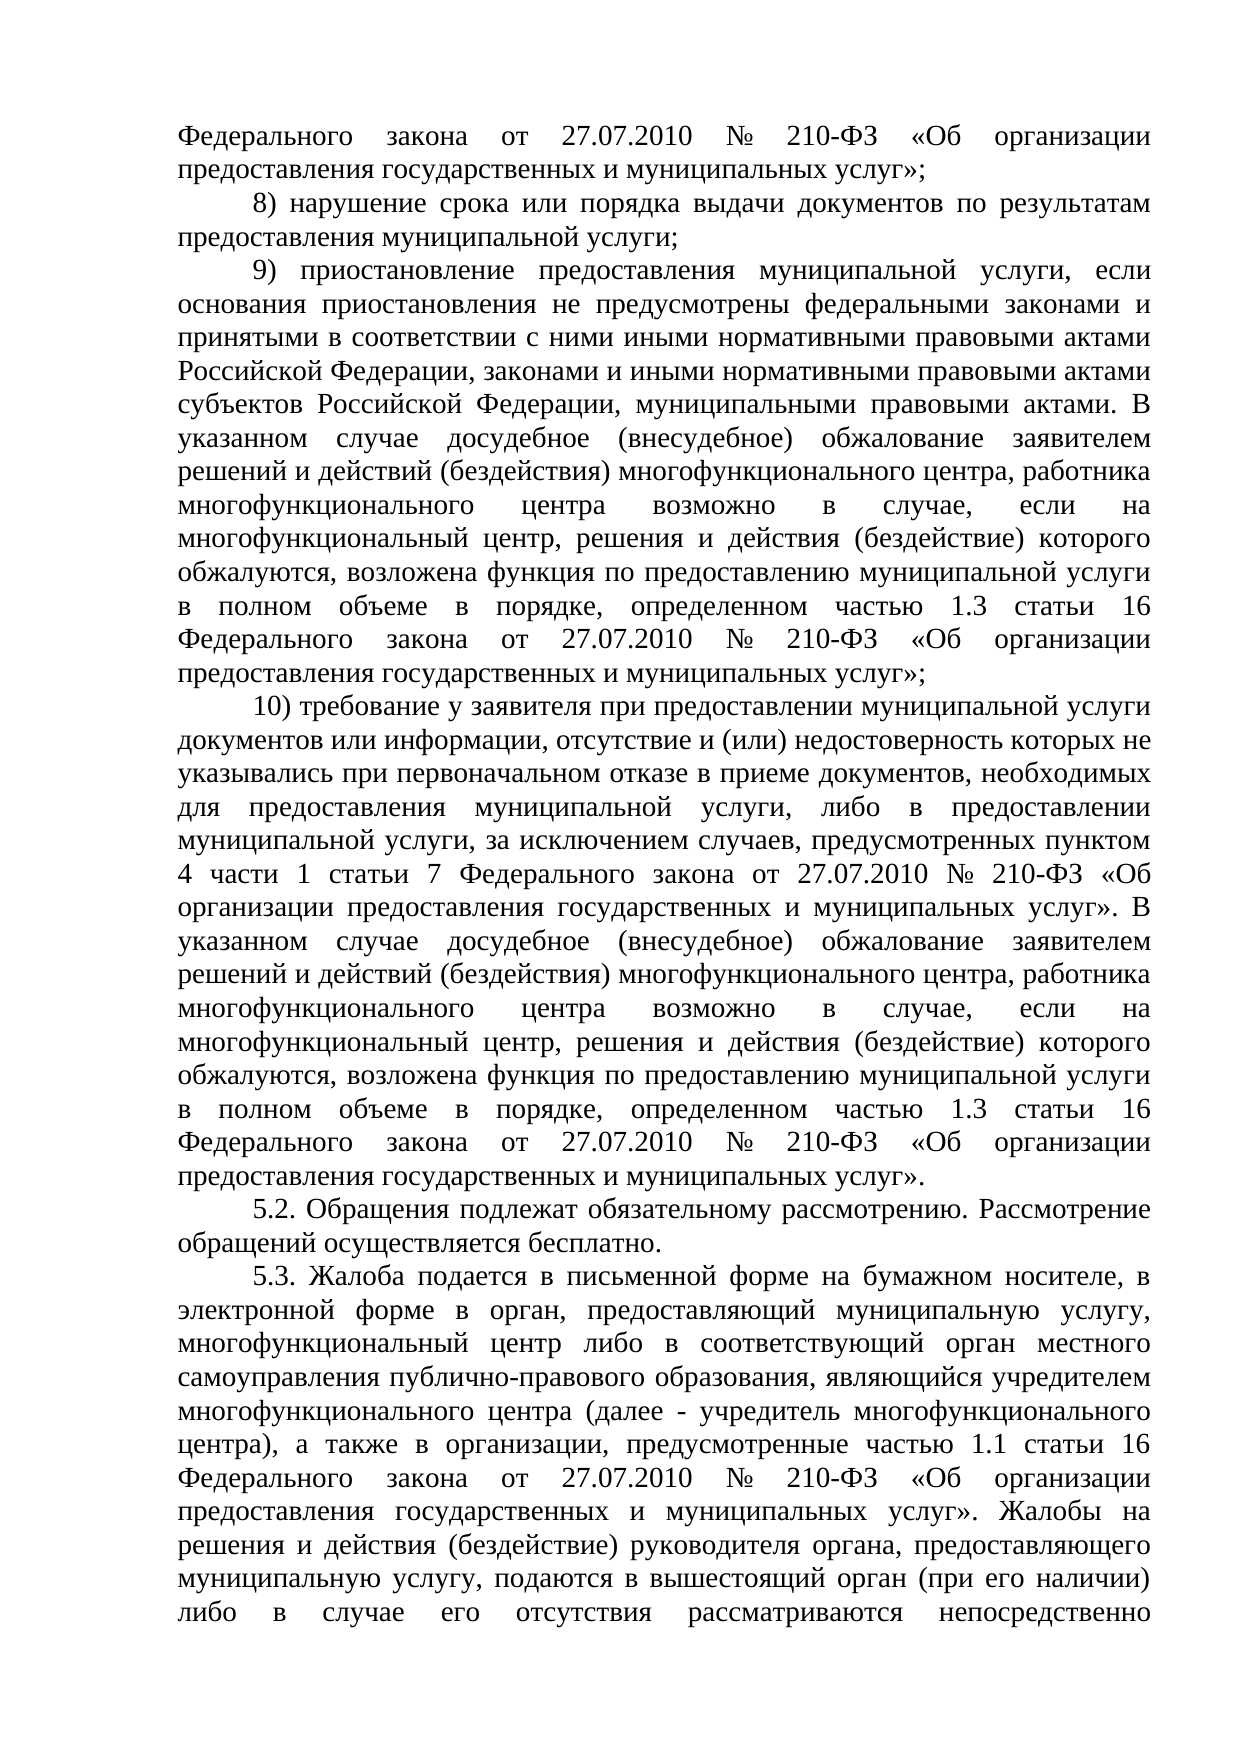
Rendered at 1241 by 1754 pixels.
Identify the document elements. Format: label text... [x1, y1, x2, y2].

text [177, 1258, 1152, 1627]
text 10) требование у заявителя при предоставлении муниципальной услуги документов или информации, отсутствие и (или) недостоверность которых не указывались при первоначальном отказе в приеме документов, необходимых для предоставления муниципальной услуги, либо в предоставлении муниципальной услуги, за исключением случаев, предусмотренных пунктом 4 части 1 статьи 7 Федерального закона от 27.07.2010 № 210-ФЗ «Об организации предоставления государственных и муниципальных услуг». В указанном случае досудебное (внесудебное) обжалование заявителем решений и действий (бездействия) многофункционального центра, работника многофункционального центра возможно в случае, если на многофункциональный центр, решения и действия (бездействие) которого обжалуются, возложена функция по предоставлению муниципальной услуги в полном объеме в порядке, определенном частью 1.3 статьи 16 Федерального закона от 27.07.2010 № 210-ФЗ «Об организации предоставления государственных и муниципальных услуг». [177, 688, 1152, 1191]
text 5.2. Обращения подлежат обязательному рассмотрению. Рассмотрение обращений осуществляется бесплатно. [177, 1191, 1152, 1258]
text 8) нарушение срока или порядка выдачи документов по результатам предоставления муниципальной услуги; [177, 185, 1152, 252]
text 9) приостановление предоставления муниципальной услуги, если основания приостановления не предусмотрены федеральными законами и принятыми в соответствии с ними иными нормативными правовыми актами Российской Федерации, законами и иными нормативными правовыми актами субъектов Российской Федерации, муниципальными правовыми актами. В указанном случае досудебное (внесудебное) обжалование заявителем решений и действий (бездействия) многофункционального центра, работника многофункционального центра возможно в случае, если на многофункциональный центр, решения и действия (бездействие) которого обжалуются, возложена функция по предоставлению муниципальной услуги в полном объеме в порядке, определенном частью 1.3 статьи 16 Федерального закона от 27.07.2010 № 210-ФЗ «Об организации предоставления государственных и муниципальных услуг»; [177, 252, 1152, 688]
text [177, 118, 1152, 185]
